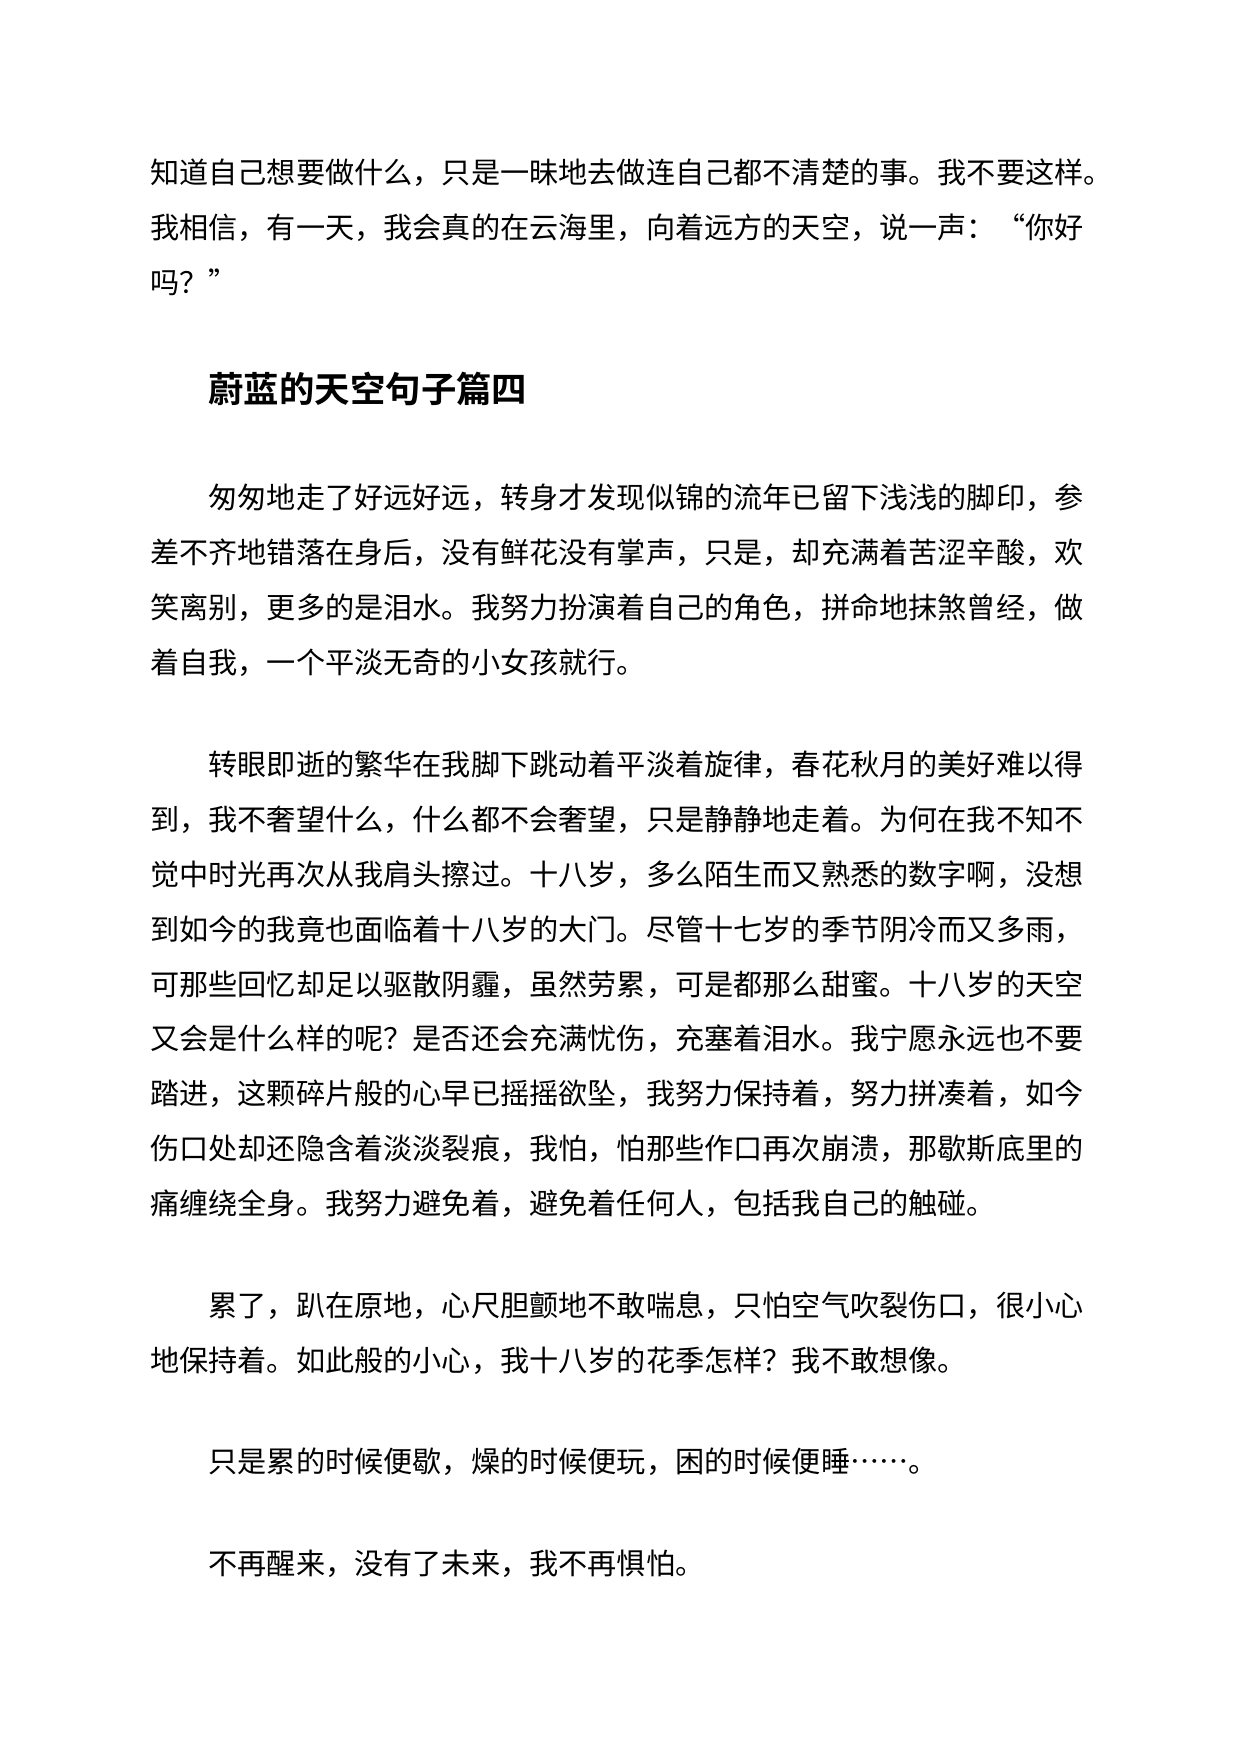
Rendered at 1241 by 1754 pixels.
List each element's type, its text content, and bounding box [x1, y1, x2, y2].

text 匆匆地走了好远好远，转身才发现似锦的流年已留下浅浅的脚印，参差不齐地错落在身后，没有鲜花没有掌声，只是，却充满着苦涩辛酸，欢笑离别，更多的是泪水。我努力扮演着自己的角色，拼命地抹煞曾经，做着自我，一个平淡无奇的小女孩就行。 [150, 475, 1090, 682]
text 转眼即逝的繁华在我脚下跳动着平淡着旋律，春花秋月的美好难以得到，我不奢望什么，什么都不会奢望，只是静静地走着。为何在我不知不觉中时光再次从我肩头擦过。十八岁，多么陌生而又熟悉的数字啊，没想到如今的我竟也面临着十八岁的大门。尽管十七岁的季节阴冷而又多雨，可那些回忆却足以驱散阴霾，虽然劳累，可是都那么甜蜜。十八岁的天空又会是什么样的呢？是否还会充满忧伤，充塞着泪水。我宁愿永远也不要踏进，这颗碎片般的心早已摇摇欲坠，我努力保持着，努力拼凑着，如今伤口处却还隐含着淡淡裂痕，我怕，怕那些作口再次崩溃，那歇斯底里的痛缠绕全身。我努力避免着，避免着任何人，包括我自己的触碰。 [150, 741, 1090, 1223]
text 累了，趴在原地，心尺胆颤地不敢喘息，只怕空气吹裂伤口，很小心地保持着。如此般的小心，我十八岁的花季怎样？我不敢想像。 [150, 1282, 1090, 1379]
text 不再醒来，没有了未来，我不再惧怕。 [150, 1541, 1090, 1583]
text 蔚蓝的天空句子篇四 [150, 362, 1090, 413]
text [150, 150, 1090, 302]
text 只是累的时候便歇，燥的时候便玩，困的时候便睡……。 [150, 1439, 1090, 1481]
